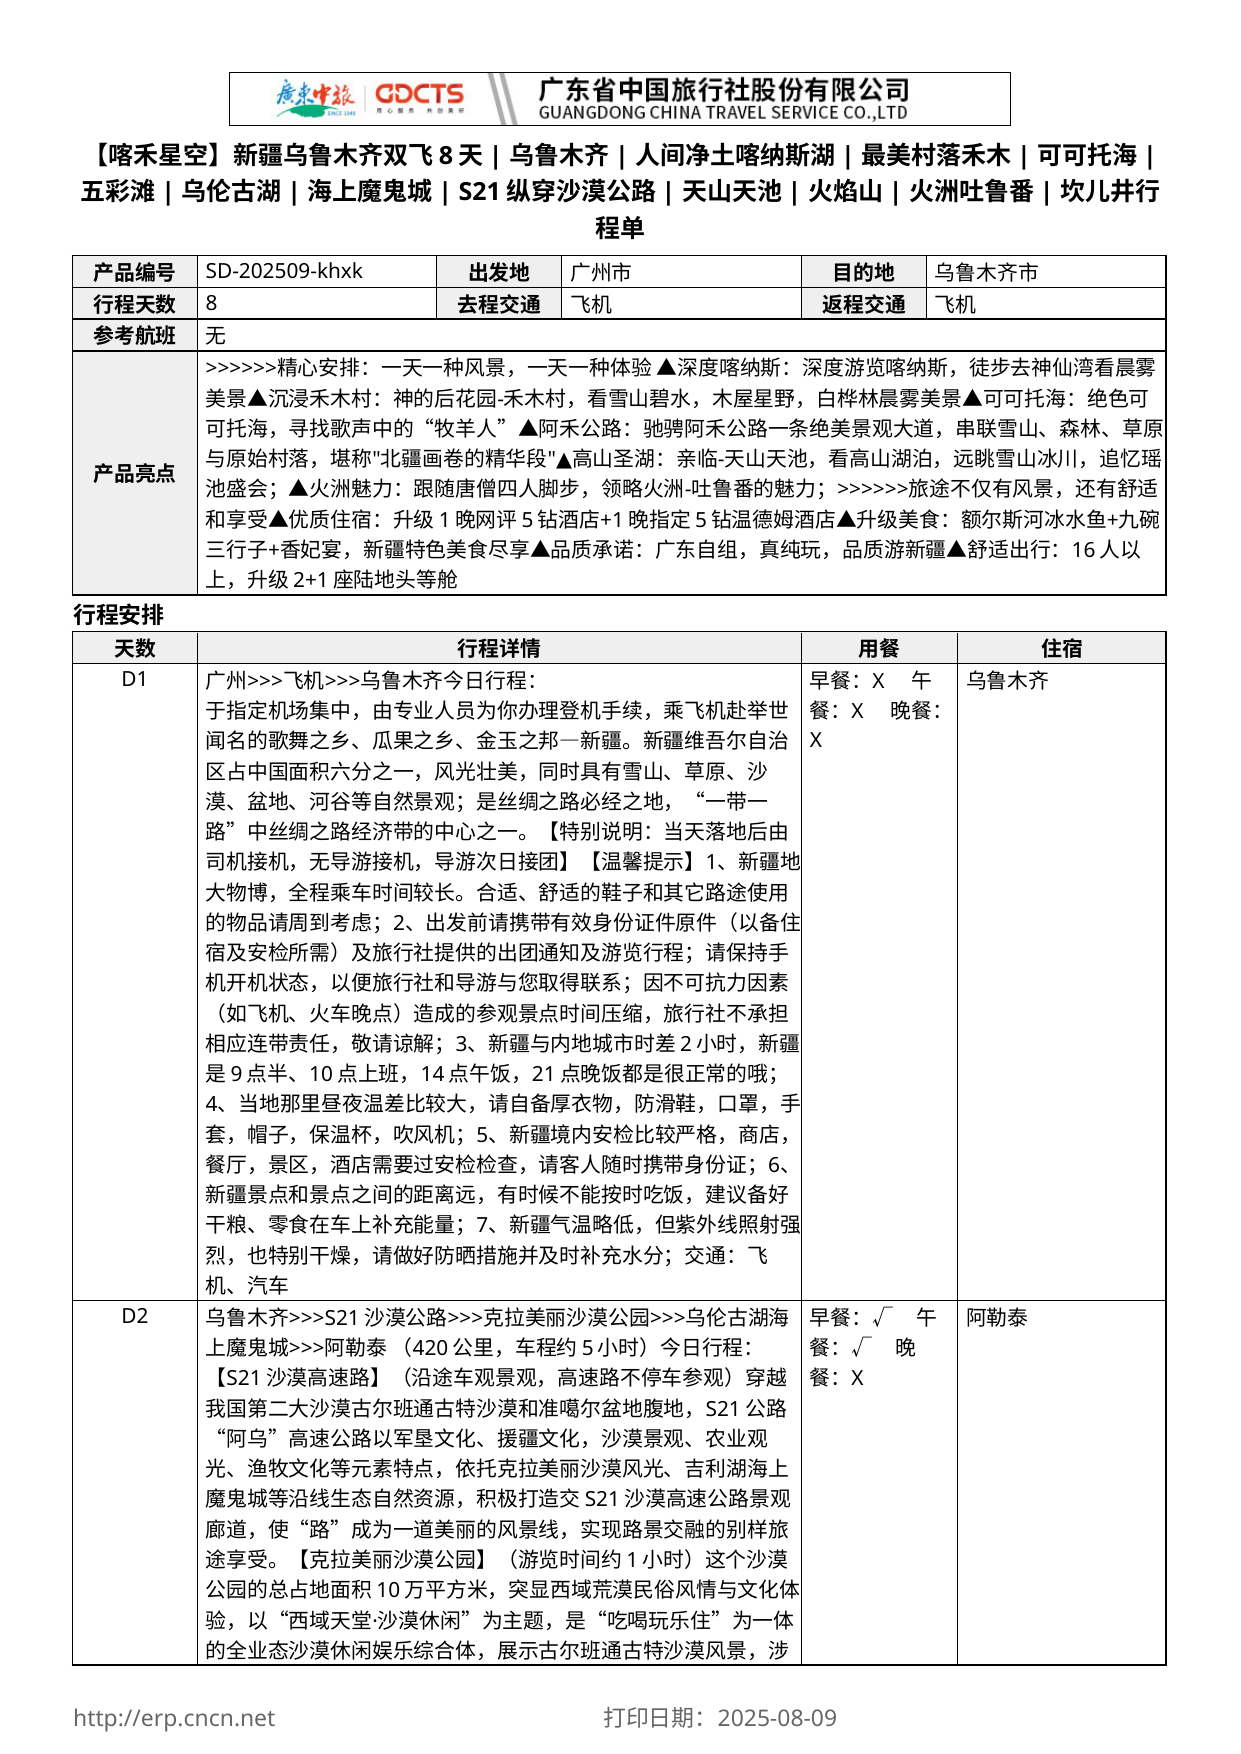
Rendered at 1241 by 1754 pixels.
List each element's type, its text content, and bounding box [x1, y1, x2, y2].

table_cell 无 [198, 320, 1165, 350]
table_cell 广州>>>飞机>>>乌鲁木齐 [198, 664, 801, 1299]
table_header 出发地 [437, 256, 561, 286]
table_header SD-202509-khxk [198, 256, 436, 286]
text 行程安排 [73, 597, 1167, 630]
table_cell D2 [73, 1301, 197, 1664]
table_cell 飞机 [927, 288, 1165, 318]
table_cell >>>>>>精心安排：一天一种风景，一天一种体验 [198, 352, 1165, 594]
table_cell 早餐：X 午餐：X 晚餐：X [802, 664, 957, 1299]
table_cell 乌鲁木齐 [958, 664, 1165, 1299]
table_cell D1 [73, 664, 197, 1299]
table_cell 行程天数 [73, 288, 197, 318]
table_cell 返程交通 [802, 288, 926, 318]
table_cell 阿勒泰 [958, 1301, 1165, 1664]
table_cell 去程交通 [437, 288, 561, 318]
table_cell 8 [198, 288, 436, 318]
table_header 行程详情 [198, 632, 801, 663]
table_cell 参考航班 [73, 320, 197, 350]
table_header 广州市 [562, 256, 801, 286]
table_cell 飞机 [562, 288, 801, 318]
table_header 产品编号 [73, 256, 197, 286]
text 【喀禾星空】新疆乌鲁木齐双飞8天 | 乌鲁木齐 | 人间净土喀纳斯湖 | 最美村落禾木 | 可可托海 | 五彩滩 | 乌伦古湖 | 海上魔鬼城 | S21纵穿沙漠公路 | 天山天池 | 火焰山 | 火洲吐鲁番 | 坎儿井行程单 [73, 136, 1167, 244]
picture [230, 73, 1010, 125]
table_cell 早餐：√ 午餐：√ 晚餐：X [802, 1301, 957, 1664]
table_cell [198, 1301, 801, 1664]
table_header 天数 [73, 632, 197, 663]
table_header 乌鲁木齐市 [927, 256, 1165, 286]
table_header 住宿 [958, 632, 1165, 663]
table_header 用餐 [802, 632, 957, 663]
table_cell 产品亮点 [73, 352, 197, 594]
table_header 目的地 [802, 256, 926, 286]
